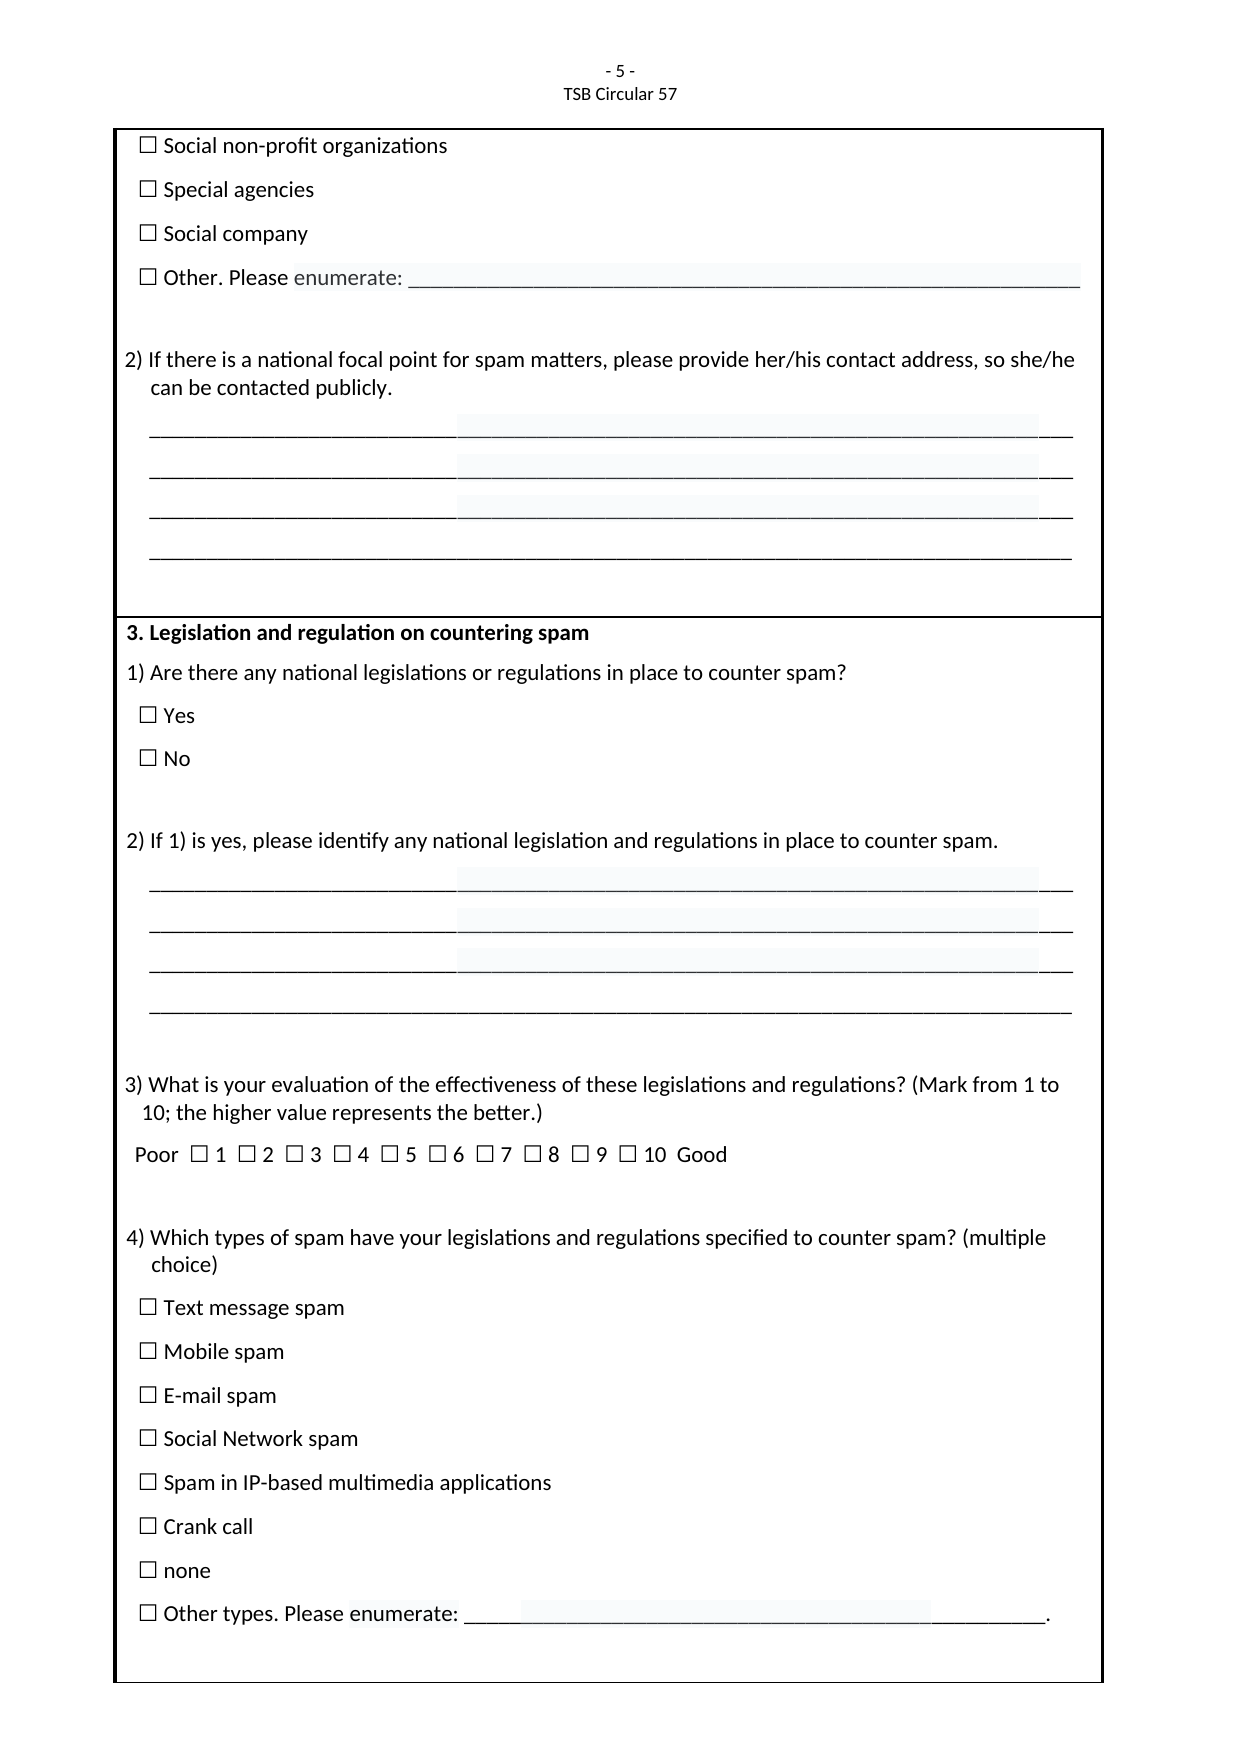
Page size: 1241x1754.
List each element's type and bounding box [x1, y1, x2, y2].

table_cell [117, 618, 1101, 1682]
table_cell [117, 130, 1101, 616]
